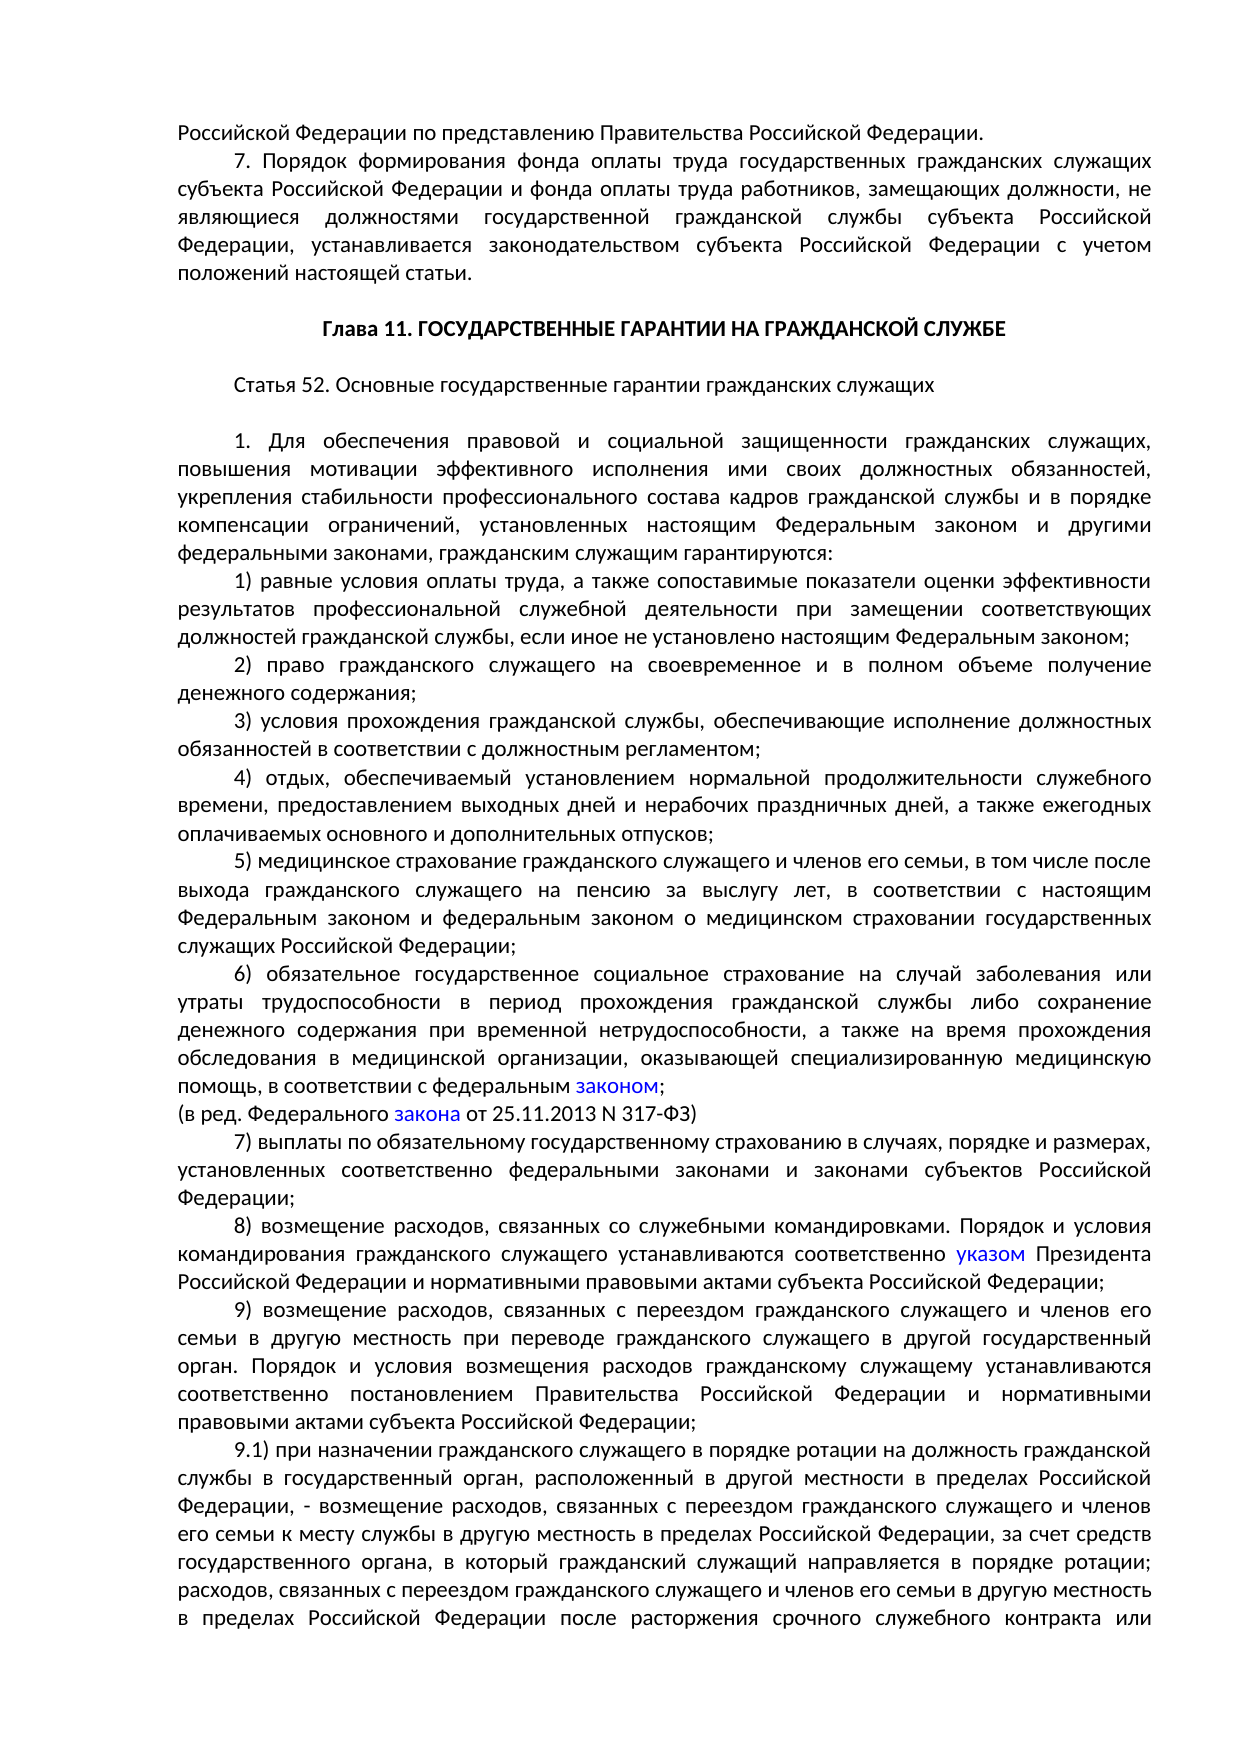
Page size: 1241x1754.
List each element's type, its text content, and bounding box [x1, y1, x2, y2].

text 3) условия прохождения гражданской службы, обеспечивающие исполнение должностных обязанностей в соответствии с должностным регламентом; [177, 707, 1152, 763]
text 6) обязательное государственное социальное страхование на случай заболевания или утраты трудоспособности в период прохождения гражданской службы либо сохранение денежного содержания при временной нетрудоспособности, а также на время прохождения обследования в медицинской организации, оказывающей специализированную медицинскую помощь, в соответствии с федеральным законом; [177, 959, 1152, 1099]
text 1) равные условия оплаты труда, а также сопоставимые показатели оценки эффективности результатов профессиональной служебной деятельности при замещении соответствующих должностей гражданской службы, если иное не установлено настоящим Федеральным законом; [177, 566, 1152, 651]
text 7) выплаты по обязательному государственному страхованию в случаях, порядке и размерах, установленных соответственно федеральными законами и законами субъектов Российской Федерации; [177, 1127, 1152, 1211]
text Статья 52. Основные государственные гарантии гражданских служащих [177, 370, 1152, 398]
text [177, 1435, 1152, 1631]
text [177, 118, 1152, 146]
title Глава 11. ГОСУДАРСТВЕННЫЕ ГАРАНТИИ НА ГРАЖДАНСКОЙ СЛУЖБЕ [177, 314, 1152, 342]
text 8) возмещение расходов, связанных со служебными командировками. Порядок и условия командирования гражданского служащего устанавливаются соответственно указом Президента Российской Федерации и нормативными правовыми актами субъекта Российской Федерации; [177, 1211, 1152, 1295]
text 7. Порядок формирования фонда оплаты труда государственных гражданских служащих субъекта Российской Федерации и фонда оплаты труда работников, замещающих должности, не являющиеся должностями государственной гражданской службы субъекта Российской Федерации, устанавливается законодательством субъекта Российской Федерации с учетом положений настоящей статьи. [177, 146, 1152, 286]
text 9) возмещение расходов, связанных с переездом гражданского служащего и членов его семьи в другую местность при переводе гражданского служащего в другой государственный орган. Порядок и условия возмещения расходов гражданскому служащему устанавливаются соответственно постановлением Правительства Российской Федерации и нормативными правовыми актами субъекта Российской Федерации; [177, 1295, 1152, 1435]
text (в ред. Федерального закона от 25.11.2013 N 317-ФЗ) [177, 1099, 1152, 1127]
text 5) медицинское страхование гражданского служащего и членов его семьи, в том числе после выхода гражданского служащего на пенсию за выслугу лет, в соответствии с настоящим Федеральным законом и федеральным законом о медицинском страховании государственных служащих Российской Федерации; [177, 847, 1152, 959]
text 1. Для обеспечения правовой и социальной защищенности гражданских служащих, повышения мотивации эффективного исполнения ими своих должностных обязанностей, укрепления стабильности профессионального состава кадров гражданской службы и в порядке компенсации ограничений, установленных настоящим Федеральным законом и другими федеральными законами, гражданским служащим гарантируются: [177, 426, 1152, 566]
text 2) право гражданского служащего на своевременное и в полном объеме получение денежного содержания; [177, 651, 1152, 707]
text 4) отдых, обеспечиваемый установлением нормальной продолжительности служебного времени, предоставлением выходных дней и нерабочих праздничных дней, а также ежегодных оплачиваемых основного и дополнительных отпусков; [177, 763, 1152, 847]
